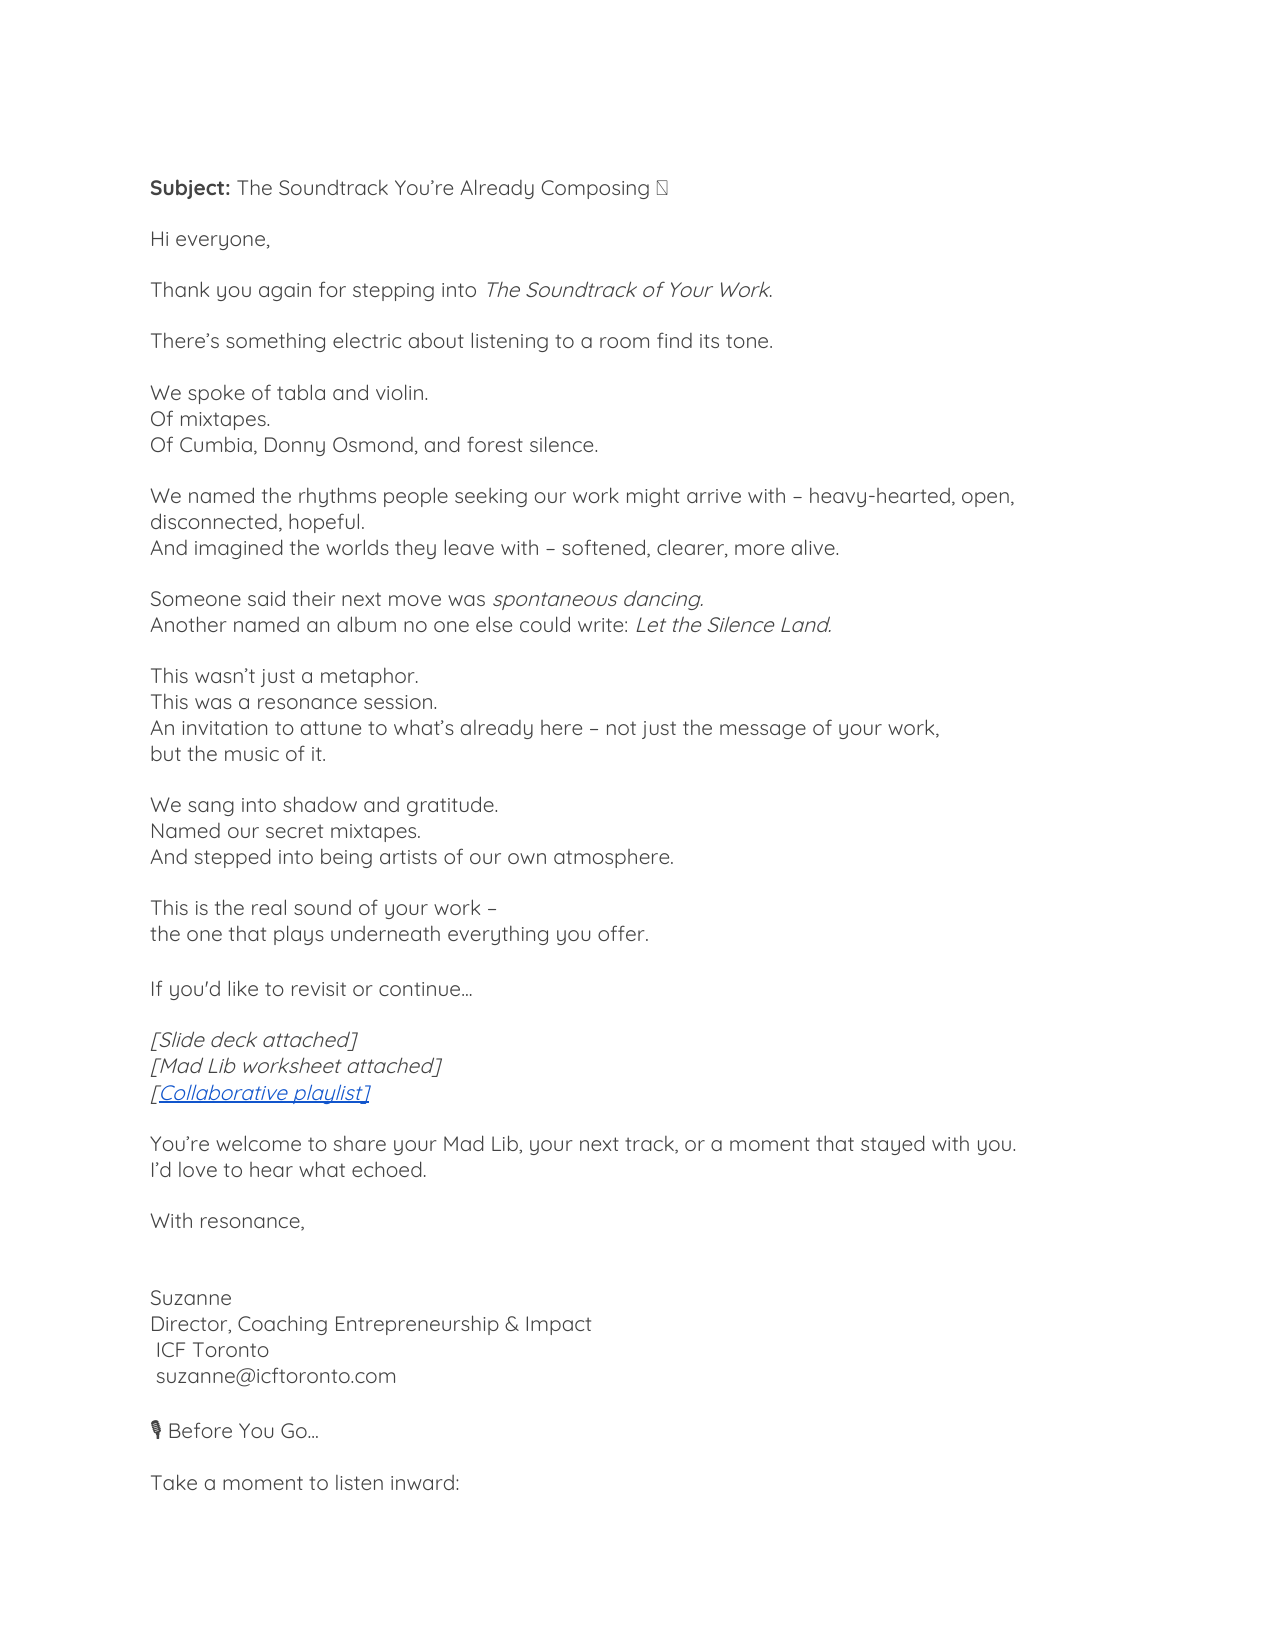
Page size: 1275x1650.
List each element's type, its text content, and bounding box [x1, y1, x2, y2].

text You’re welcome to share your Mad Lib, your next track, or a moment that stayed with you. I’d love to hear what echoed. [150, 1130, 1125, 1182]
text Someone said their next move was spontaneous dancing. Another named an album no one else could write: Let the Silence Land. [150, 585, 1125, 637]
text [Slide deck attached] [Mad Lib worksheet attached] [Collaborative playlist] [150, 1027, 1125, 1105]
text Subject: The Soundtrack You’re Already Composing 🎶 [150, 175, 1125, 201]
text This wasn’t just a metaphor. This was a resonance session. An invitation to attune to what’s already here – not just the message of your work, but the music of it. [150, 662, 1125, 767]
text We spoke of tabla and violin. Of mixtapes. Of Cumbia, Donny Osmond, and forest silence. [150, 379, 1125, 457]
subtitle If you'd like to revisit or continue... [150, 976, 1125, 1002]
text There’s something electric about listening to a room find its tone. [150, 328, 1125, 354]
text Hi everyone, [150, 226, 1125, 252]
text This is the real sound of your work – the one that plays underneath everything you offer. [150, 895, 1125, 947]
subtitle 🎙️ Before You Go... [150, 1418, 1125, 1444]
text We named the rhythms people seeking our work might arrive with – heavy-hearted, open, disconnected, hopeful. And imagined the worlds they leave with – softened, clearer, more alive. [150, 482, 1125, 560]
text Suzanne Director, Coaching Entrepreneurship & Impact ICF Toronto suzanne@icftoronto.com [150, 1285, 1125, 1389]
text Take a moment to listen inward: [150, 1469, 1125, 1495]
text With resonance, [150, 1207, 1125, 1260]
text We sang into shadow and gratitude. Named our secret mixtapes. And stepped into being artists of our own atmosphere. [150, 792, 1125, 870]
text Thank you again for stepping into The Soundtrack of Your Work. [150, 277, 1125, 303]
